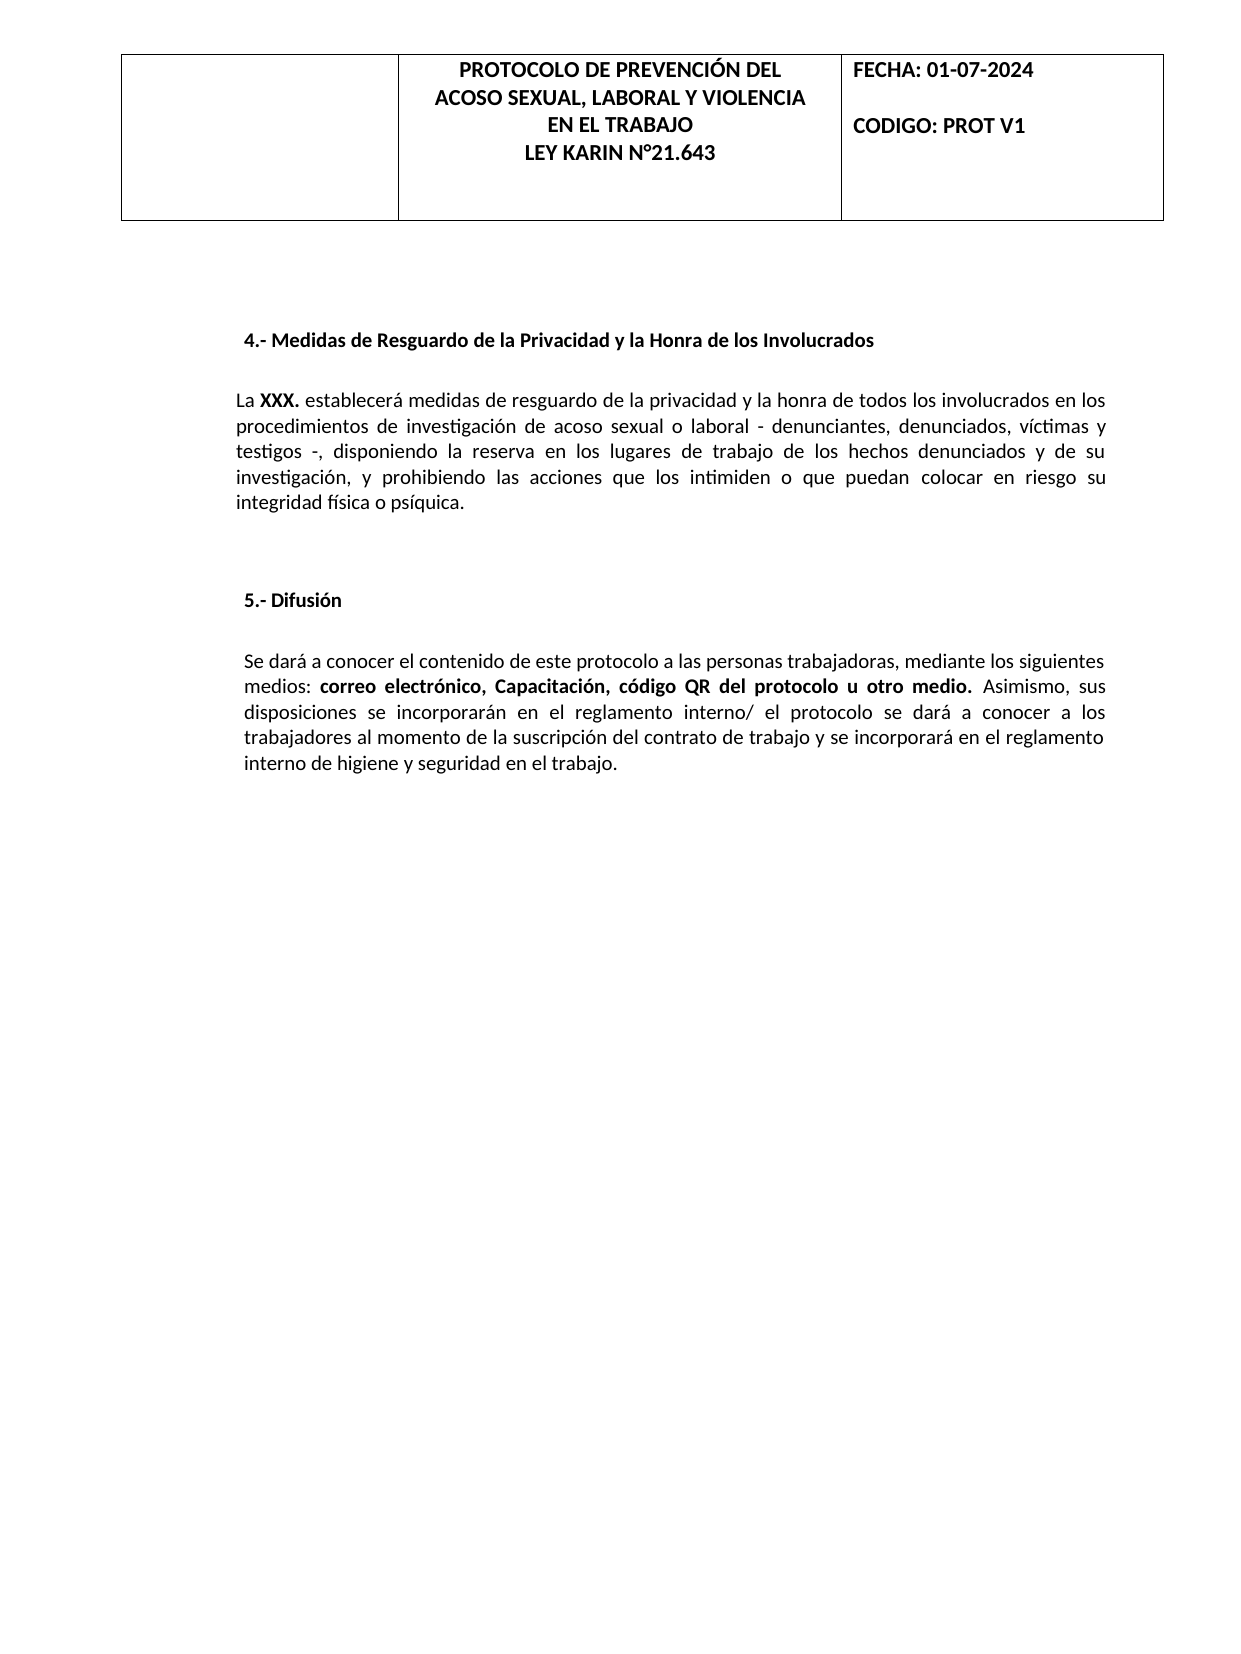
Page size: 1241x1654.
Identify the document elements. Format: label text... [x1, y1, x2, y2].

subtitle 5.- Difusión [244, 588, 1173, 613]
table_header FECHA: 01-07-2024 CODIGO: PROT V1 [842, 55, 1163, 220]
text Se dará a conocer el contenido de este protocolo a las personas trabajadoras, mediante los siguientes medios: correo electrónico, Capacitación, código QR del protocolo u otro medio. Asimismo, sus disposiciones se incorporarán en el reglamento interno/ el protocolo se dará a conocer a los trabajadores al momento de la suscripción del contrato de trabajo y se incorporará en el reglamento interno de higiene y seguridad en el trabajo. [244, 648, 1106, 775]
subtitle 4.- Medidas de Resguardo de la Privacidad y la Honra de los Involucrados [244, 327, 1173, 353]
text La XXX. establecerá medidas de resguardo de la privacidad y la honra de todos los involucrados en los procedimientos de investigación de acoso sexual o laboral - denunciantes, denunciados, víctimas y testigos -, disponiendo la reserva en los lugares de trabajo de los hechos denunciados y de su investigación, y prohibiendo las acciones que los intimiden o que puedan colocar en riesgo su integridad física o psíquica. [236, 388, 1106, 515]
table_header [122, 55, 398, 220]
table_header PROTOCOLO DE PREVENCIÓN DEL ACOSO SEXUAL, LABORAL Y VIOLENCIA EN EL TRABAJO LEY KARIN N°21.643 [399, 55, 841, 220]
